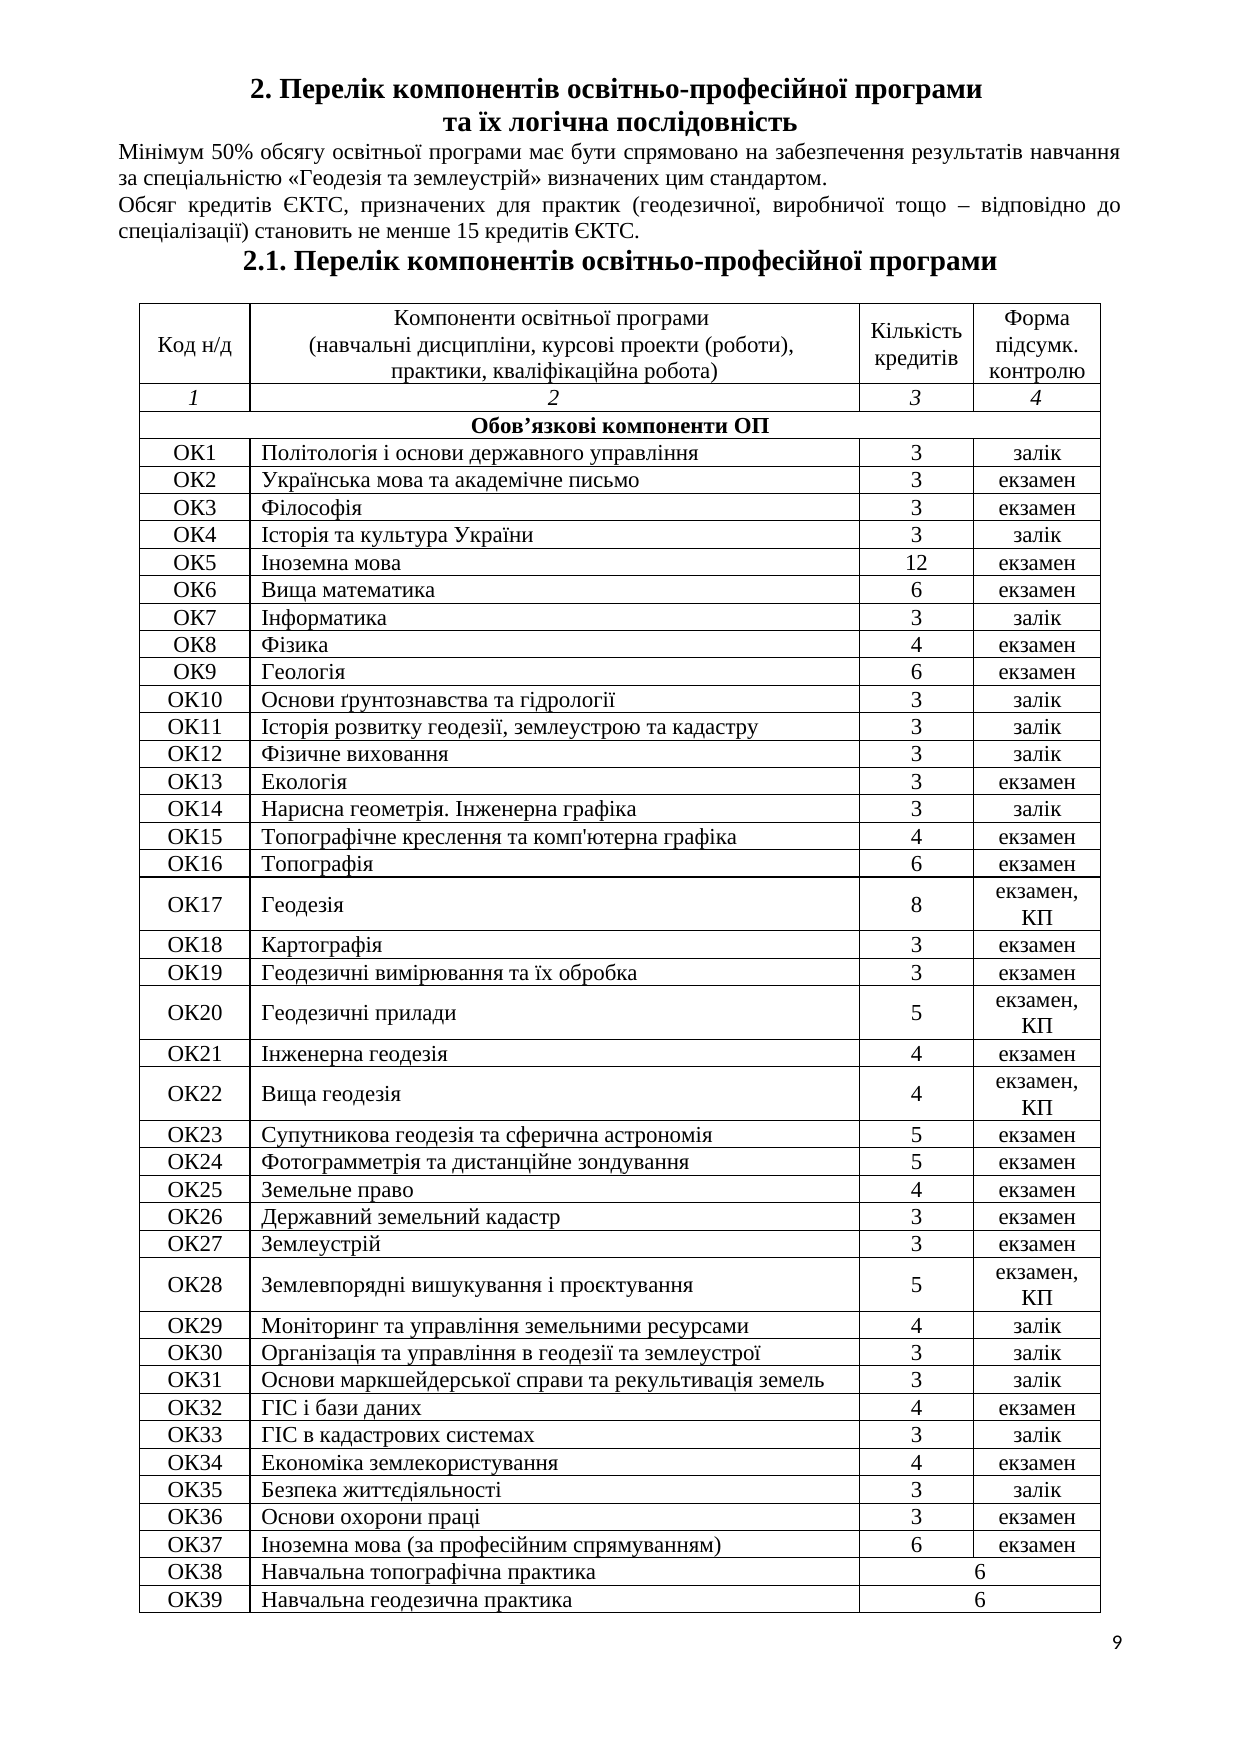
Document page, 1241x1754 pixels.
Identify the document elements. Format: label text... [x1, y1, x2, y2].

table_cell ОК31 [140, 1366, 249, 1393]
table_cell 3 [860, 931, 973, 958]
table_cell ОК3 [140, 494, 249, 520]
table_cell ОК4 [140, 521, 249, 548]
table_cell екзамен [974, 1148, 1100, 1175]
table_cell ОК19 [140, 959, 249, 985]
table_cell залік [974, 1339, 1100, 1365]
text 2.1. Перелік компонентів освітньо-професійної програми [118, 243, 1122, 277]
table_cell ОК17 [140, 878, 249, 930]
table_cell ОК38 [140, 1558, 249, 1584]
table_cell 4 [974, 384, 1100, 411]
table_cell ОК5 [140, 549, 249, 575]
table_cell залік [974, 795, 1100, 822]
table_cell ОК32 [140, 1394, 249, 1420]
table_cell 4 [860, 1449, 973, 1475]
table_cell Топографічне креслення та комп'ютерна графіка [251, 823, 859, 849]
table_cell Вища геодезія [251, 1067, 859, 1120]
table_cell екзамен, КП [974, 1067, 1100, 1120]
table_cell Безпека життєдіяльності [251, 1476, 859, 1502]
table_cell ОК20 [140, 986, 249, 1039]
table_cell екзамен [974, 549, 1100, 575]
table_cell Інженерна геодезія [251, 1040, 859, 1066]
table_cell ОК14 [140, 795, 249, 822]
table_cell залік [974, 741, 1100, 767]
table_cell ОК25 [140, 1176, 249, 1202]
table_cell Фізичне виховання [251, 741, 859, 767]
table_cell ГІС в кадастрових системах [251, 1421, 859, 1448]
table_cell 3 [860, 795, 973, 822]
table_cell екзамен, КП [974, 878, 1100, 930]
table_cell 3 [860, 713, 973, 739]
table_cell ОК36 [140, 1504, 249, 1530]
table_cell ОК34 [140, 1449, 249, 1475]
table_cell 4 [860, 1067, 973, 1120]
table_cell екзамен [974, 1231, 1100, 1257]
table_cell ОК15 [140, 823, 249, 849]
table_cell екзамен [974, 959, 1100, 985]
table_cell 8 [860, 878, 973, 930]
table_cell Іноземна мова [251, 549, 859, 575]
table_cell ОК29 [140, 1312, 249, 1338]
table_cell ОК16 [140, 850, 249, 876]
table_cell залік [974, 439, 1100, 466]
table_cell 6 [860, 1558, 1100, 1584]
text 2. Перелік компонентів освітньо-професійної програми та їх логічна послідовність [118, 71, 1122, 138]
table_cell ОК21 [140, 1040, 249, 1066]
table_cell екзамен [974, 1203, 1100, 1229]
table_cell 3 [860, 1476, 973, 1502]
table_cell 4 [860, 1312, 973, 1338]
table_cell екзамен [974, 768, 1100, 794]
table_cell Землевпорядні вишукування і проєктування [251, 1258, 859, 1311]
table_cell Нарисна геометрія. Інженерна графіка [251, 795, 859, 822]
table_cell Екологія [251, 768, 859, 794]
table_cell 5 [860, 1258, 973, 1311]
table_cell ОК37 [140, 1531, 249, 1557]
table_cell екзамен [974, 467, 1100, 493]
text Мінімум 50% обсягу освітньої програми має бути спрямовано на забезпечення результатів навчання за спеціальністю «Геодезія та землеустрій» визначених цим стандартом. [118, 138, 1122, 191]
table_cell 4 [860, 1394, 973, 1420]
table_cell Філософія [251, 494, 859, 520]
table_cell ОК1 [140, 439, 249, 466]
table_cell 3 [860, 467, 973, 493]
table_cell ОК30 [140, 1339, 249, 1365]
table_cell Організація та управління в геодезії та землеустрої [251, 1339, 859, 1365]
table_cell залік [974, 521, 1100, 548]
table_cell Навчальна топографічна практика [251, 1558, 859, 1584]
table_header Форма підсумк. контролю [974, 304, 1100, 383]
table_cell екзамен [974, 658, 1100, 685]
table_header Код н/д [140, 304, 249, 383]
text Обсяг кредитів ЄКТС, призначених для практик (геодезичної, виробничої тощо – відповідно до спеціалізації) становить не менше 15 кредитів ЄКТС. [118, 191, 1122, 243]
table_cell екзамен [974, 1121, 1100, 1147]
table_cell 6 [860, 1586, 1100, 1612]
table_cell екзамен [974, 1176, 1100, 1202]
table_cell 3 [860, 1203, 973, 1229]
table_cell Історія та культура України [251, 521, 859, 548]
table_cell ОК35 [140, 1476, 249, 1502]
table_cell 3 [860, 1231, 973, 1257]
table_cell Обов’язкові компоненти ОП [140, 412, 1100, 438]
table_cell ОК24 [140, 1148, 249, 1175]
table_cell 3 [860, 1366, 973, 1393]
table_cell ОК27 [140, 1231, 249, 1257]
table_cell екзамен [974, 1449, 1100, 1475]
table_cell 3 [860, 1421, 973, 1448]
table_cell ОК26 [140, 1203, 249, 1229]
table_cell 3 [860, 494, 973, 520]
table_cell 3 [860, 1504, 973, 1530]
table_cell ОК8 [140, 631, 249, 657]
table_cell екзамен [974, 631, 1100, 657]
table_cell екзамен [974, 1394, 1100, 1420]
table_cell Супутникова геодезія та сферична астрономія [251, 1121, 859, 1147]
table_cell екзамен [974, 1040, 1100, 1066]
table_cell Основи маркшейдерської справи та рекультивація земель [251, 1366, 859, 1393]
table_cell Геодезичні вимірювання та їх обробка [251, 959, 859, 985]
table_cell Політологія і основи державного управління [251, 439, 859, 466]
table_cell 3 [860, 686, 973, 712]
table_cell Іноземна мова (за професійним спрямуванням) [251, 1531, 859, 1557]
table_cell Основи ґрунтознавства та гідрології [251, 686, 859, 712]
table_cell 3 [860, 959, 973, 985]
table_cell ОК28 [140, 1258, 249, 1311]
table_cell 3 [860, 604, 973, 630]
table_cell Українська мова та академічне письмо [251, 467, 859, 493]
table_cell ОК9 [140, 658, 249, 685]
table_cell 3 [860, 768, 973, 794]
table_cell екзамен [974, 1504, 1100, 1530]
table_cell Моніторинг та управління земельними ресурсами [251, 1312, 859, 1338]
table_cell 4 [860, 823, 973, 849]
table_cell ГІС і бази даних [251, 1394, 859, 1420]
table_cell Навчальна геодезична практика [251, 1586, 859, 1612]
table_cell Фотограмметрія та дистанційне зондування [251, 1148, 859, 1175]
table_cell ОК39 [140, 1586, 249, 1612]
table_cell екзамен [974, 931, 1100, 958]
table_cell залік [974, 1312, 1100, 1338]
table_cell залік [974, 1421, 1100, 1448]
table_cell Геодезія [251, 878, 859, 930]
table_cell 1 [140, 384, 249, 411]
table_cell екзамен [974, 1531, 1100, 1557]
table_cell 3 [860, 1339, 973, 1365]
table_cell екзамен [974, 494, 1100, 520]
table_cell Інформатика [251, 604, 859, 630]
table_cell 3 [860, 439, 973, 466]
table_cell Економіка землекористування [251, 1449, 859, 1475]
table_cell 4 [860, 631, 973, 657]
table_cell Історія розвитку геодезії, землеустрою та кадастру [251, 713, 859, 739]
table_cell 6 [860, 658, 973, 685]
table_cell ОК2 [140, 467, 249, 493]
table_cell 3 [860, 741, 973, 767]
table_cell залік [974, 1366, 1100, 1393]
table_cell ОК33 [140, 1421, 249, 1448]
table_cell залік [974, 604, 1100, 630]
table_cell ОК11 [140, 713, 249, 739]
table_cell ОК6 [140, 576, 249, 602]
table_cell екзамен [974, 850, 1100, 876]
table_cell 4 [860, 1040, 973, 1066]
table_cell 4 [860, 1176, 973, 1202]
table_cell Картографія [251, 931, 859, 958]
table_cell екзамен [974, 576, 1100, 602]
table_header Компоненти освітньої програми (навчальні дисципліни, курсові проекти (роботи), практики, кваліфікаційна робота) [251, 304, 859, 383]
table_cell 5 [860, 1148, 973, 1175]
table_header Кількість кредитів [860, 304, 973, 383]
table_cell ОК10 [140, 686, 249, 712]
table_cell 6 [860, 576, 973, 602]
table_cell Земельне право [251, 1176, 859, 1202]
table_cell екзамен, КП [974, 986, 1100, 1039]
table_cell Топографія [251, 850, 859, 876]
table_cell Державний земельний кадастр [251, 1203, 859, 1229]
table_cell 5 [860, 986, 973, 1039]
table_cell Землеустрій [251, 1231, 859, 1257]
table_cell 3 [860, 384, 973, 411]
table_cell ОК18 [140, 931, 249, 958]
table_cell Геодезичні прилади [251, 986, 859, 1039]
table_cell ОК23 [140, 1121, 249, 1147]
table_cell ОК22 [140, 1067, 249, 1120]
table_cell 2 [251, 384, 859, 411]
table_cell ОК7 [140, 604, 249, 630]
table_cell 6 [860, 850, 973, 876]
table_cell екзамен [974, 823, 1100, 849]
table_cell Вища математика [251, 576, 859, 602]
table_cell 12 [860, 549, 973, 575]
table_cell 3 [860, 521, 973, 548]
table_cell ОК12 [140, 741, 249, 767]
table_cell Фізика [251, 631, 859, 657]
table_cell 6 [860, 1531, 973, 1557]
table_cell екзамен, КП [974, 1258, 1100, 1311]
table_cell Геологія [251, 658, 859, 685]
table_cell ОК13 [140, 768, 249, 794]
table_cell 5 [860, 1121, 973, 1147]
table_cell залік [974, 686, 1100, 712]
table_cell залік [974, 713, 1100, 739]
table_cell Основи охорони праці [251, 1504, 859, 1530]
table_cell залік [974, 1476, 1100, 1502]
